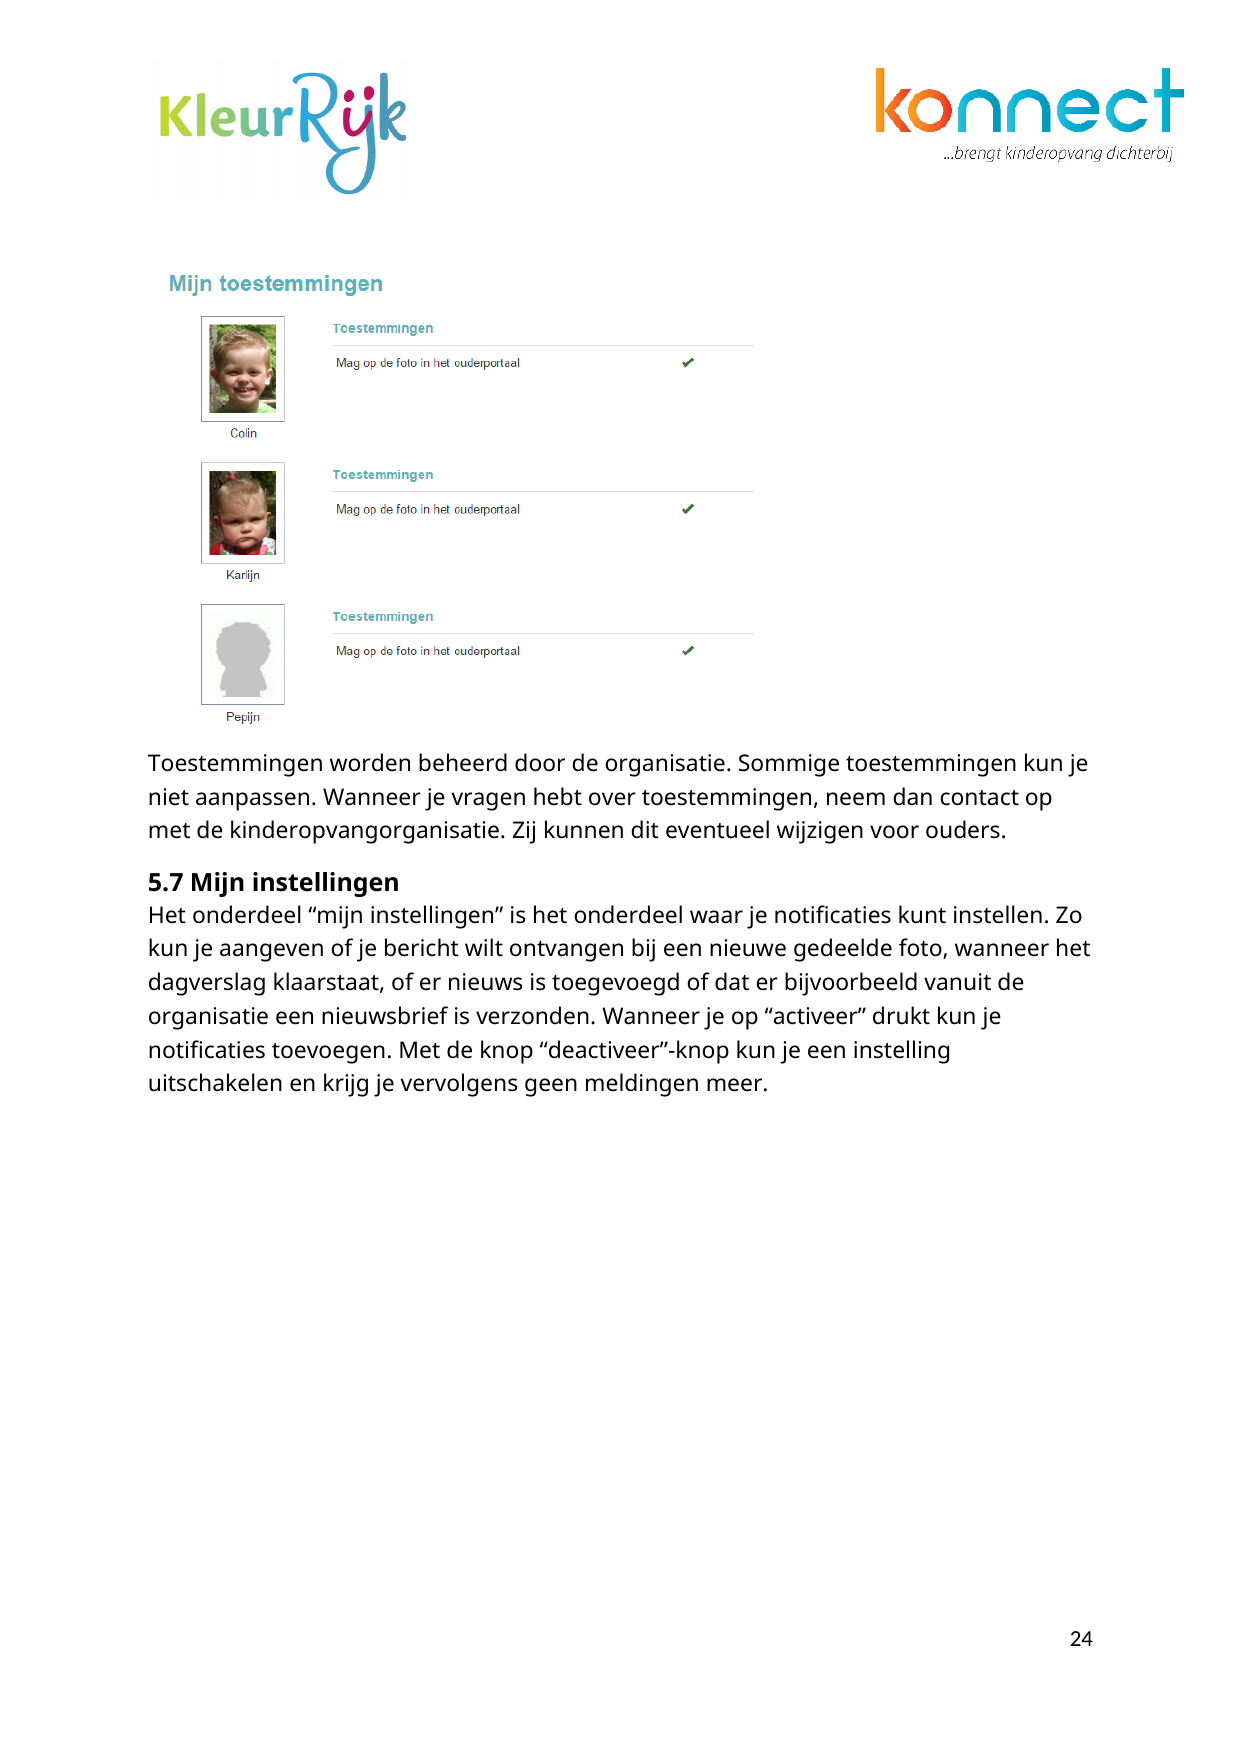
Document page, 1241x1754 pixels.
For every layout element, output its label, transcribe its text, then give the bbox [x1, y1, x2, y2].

picture [874, 60, 1185, 168]
text Het onderdeel “mijn instellingen” is het onderdeel waar je notificaties kunt instellen. Zo kun je aangeven of je bericht wilt ontvangen bij een nieuwe gedeelde foto, wanneer het dagverslag klaarstaat, of er nieuws is toegevoegd of dat er bijvoorbeeld vanuit de organisatie een nieuwsbrief is verzonden. Wanneer je op “activeer” drukt kun je notificaties toevoegen. Met de knop “deactiveer”-knop kun je een instelling uitschakelen en krijg je vervolgens geen meldingen meer. [148, 899, 1093, 1099]
picture [147, 59, 418, 201]
subtitle 5.7 Mijn instellingen [148, 864, 1093, 899]
picture [147, 262, 771, 728]
text Toestemmingen worden beheerd door de organisatie. Sommige toestemmingen kun je niet aanpassen. Wanneer je vragen hebt over toestemmingen, neem dan contact op met de kinderopvangorganisatie. Zij kunnen dit eventueel wijzigen voor ouders. [148, 747, 1093, 845]
